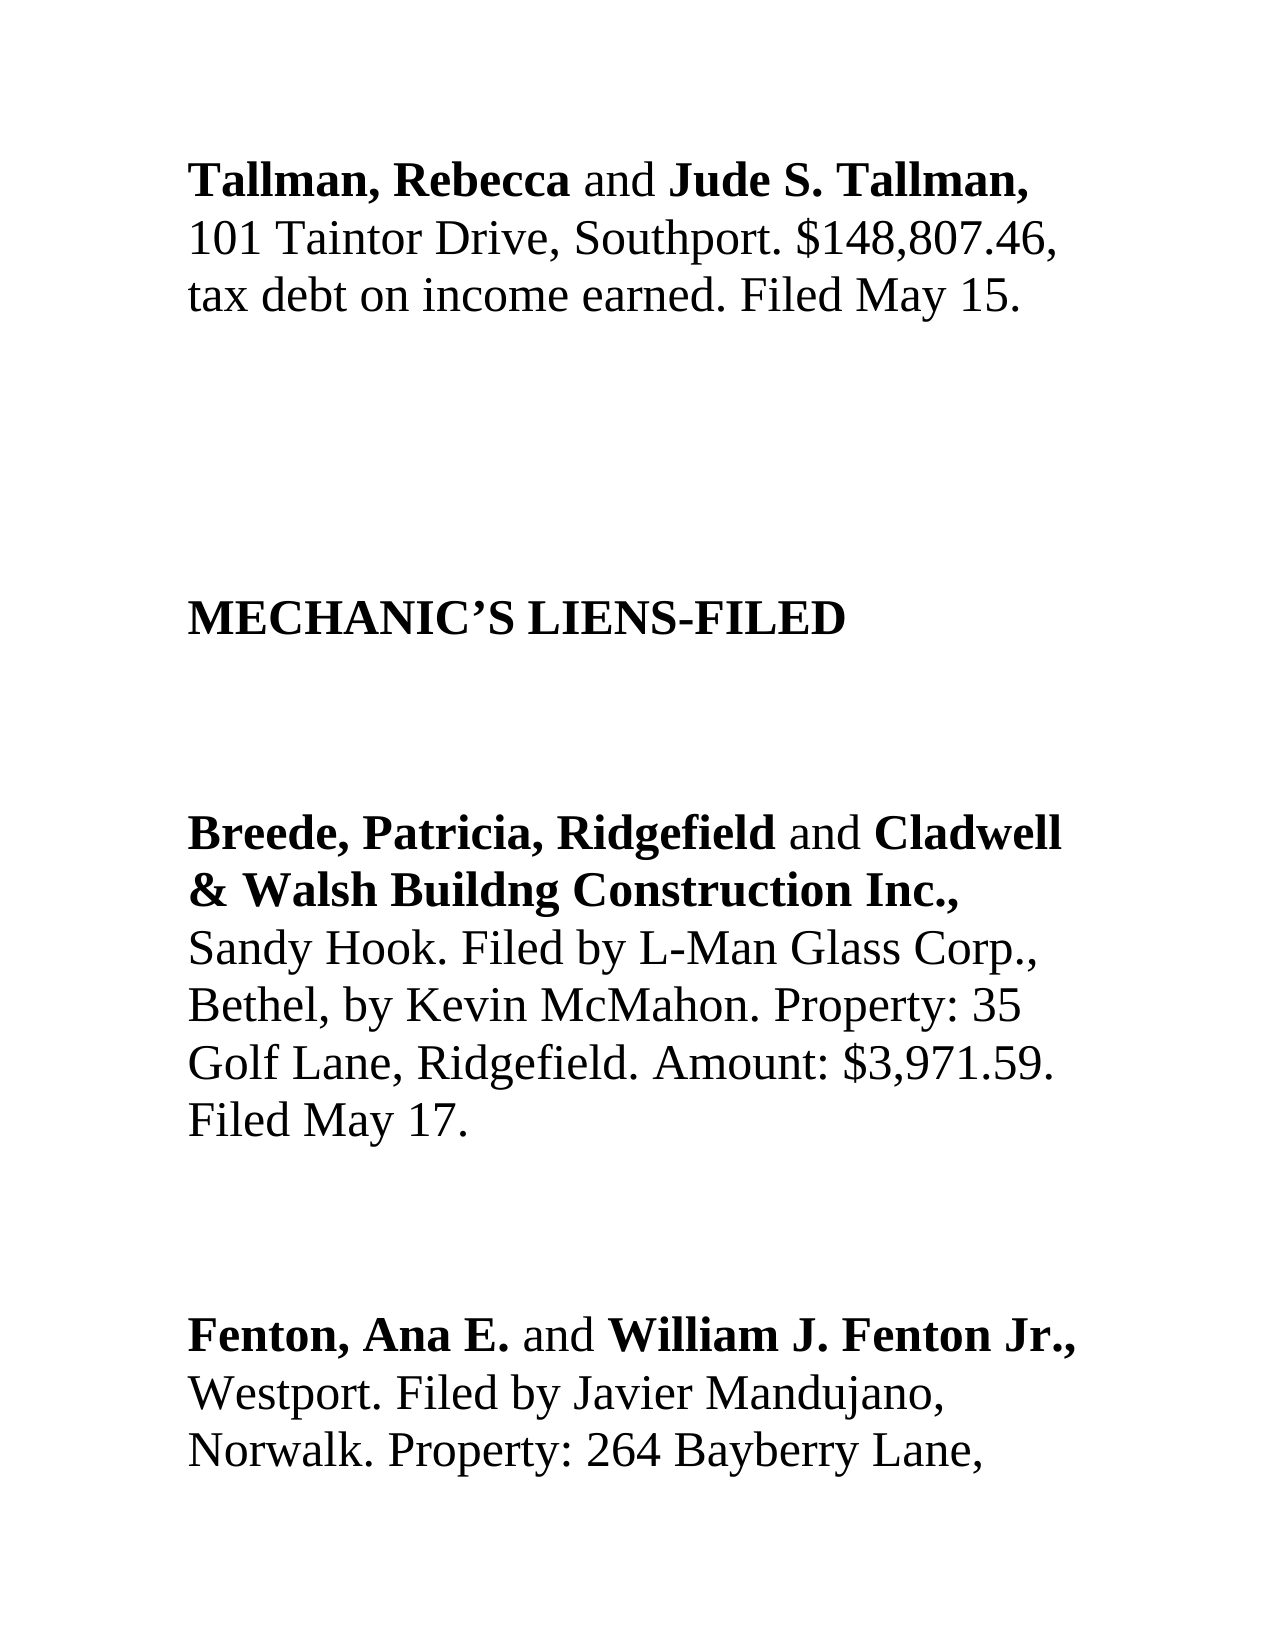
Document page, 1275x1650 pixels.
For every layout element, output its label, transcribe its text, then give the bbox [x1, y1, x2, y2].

text Tallman, Rebecca and Jude S. Tallman, 101 Taintor Drive, Southport. $148,807.46, tax debt on income earned. Filed May 15. [187, 150, 1087, 322]
text MECHANIC’S LIENS-FILED [187, 587, 1087, 645]
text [187, 1305, 1087, 1477]
text Breede, Patricia, Ridgefield and Cladwell & Walsh Buildng Construction Inc., Sandy Hook. Filed by L-Man Glass Corp., Bethel, by Kevin McMahon. Property: 35 Golf Lane, Ridgefield. Amount: $3,971.59. Filed May 17. [187, 802, 1087, 1147]
